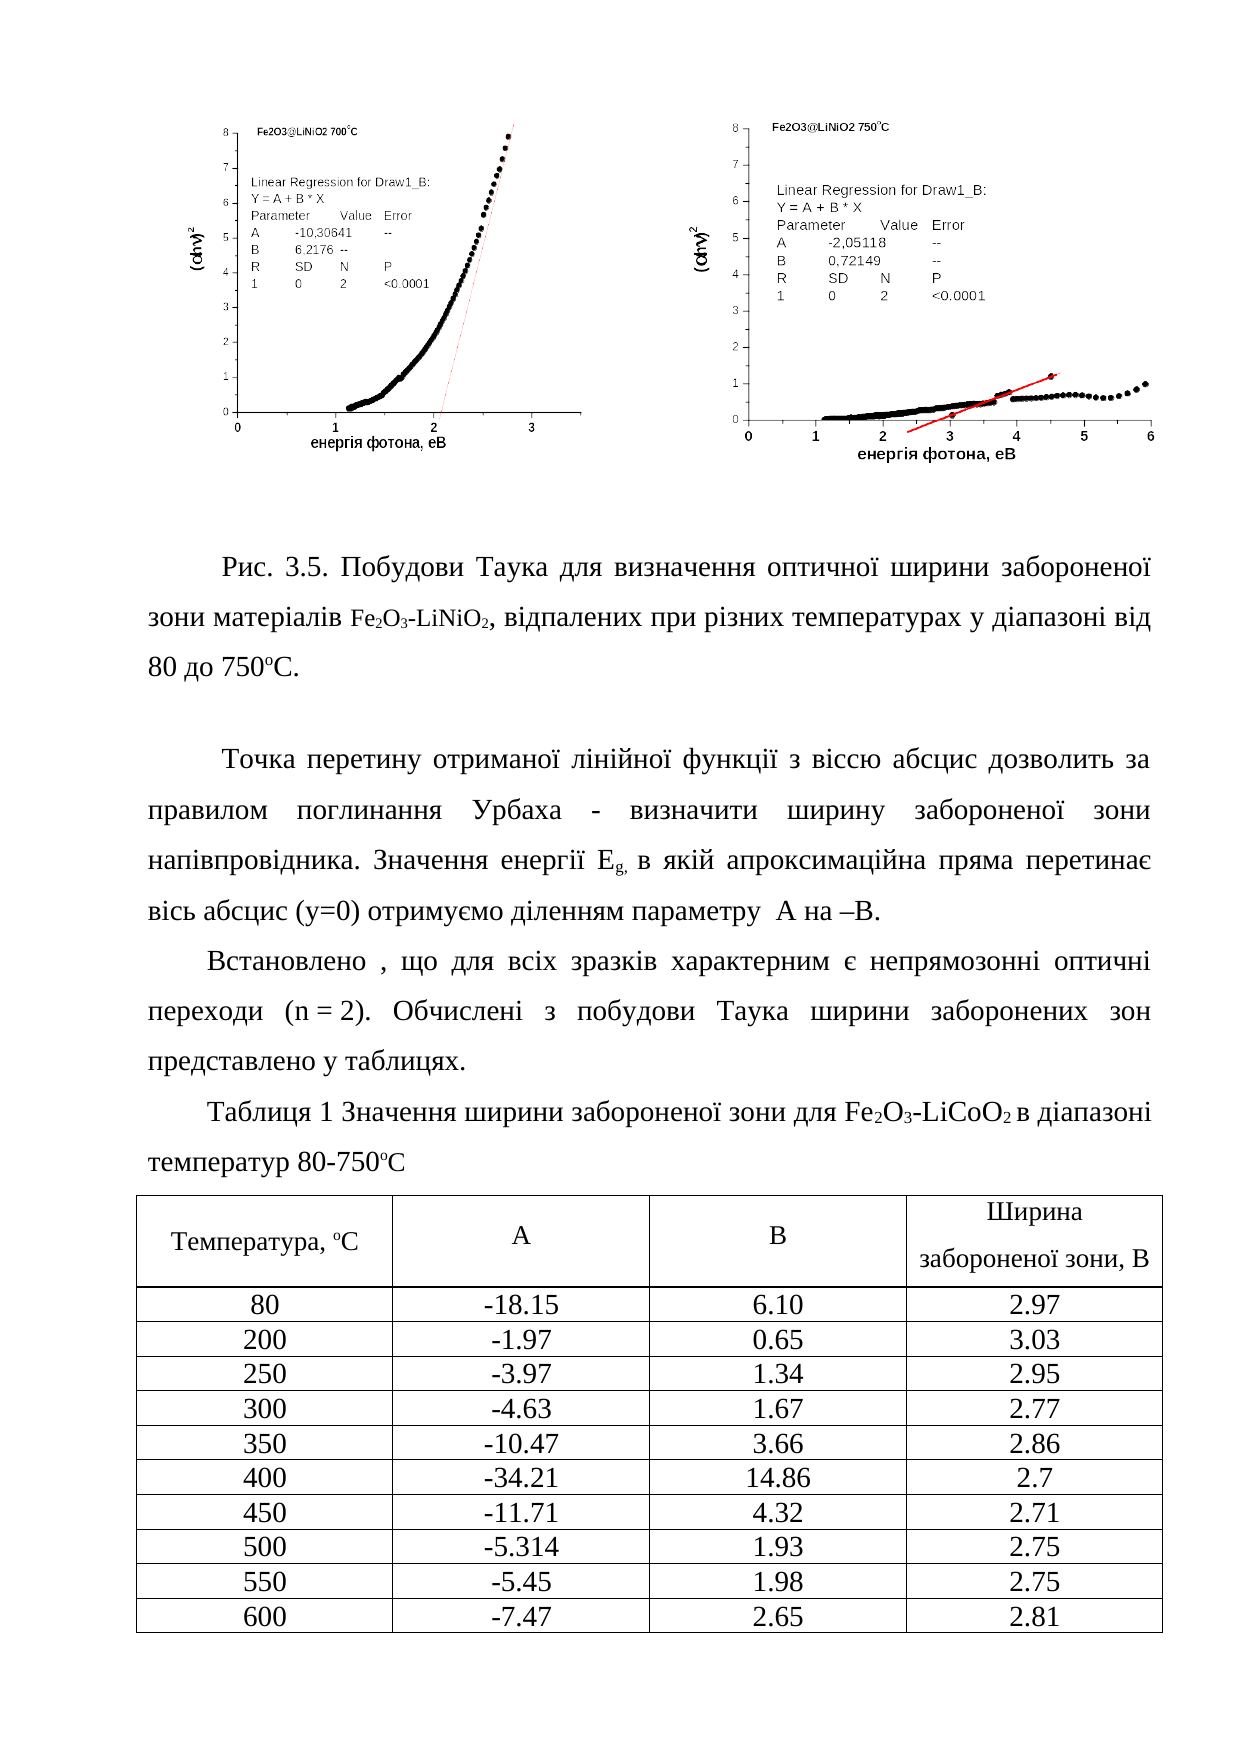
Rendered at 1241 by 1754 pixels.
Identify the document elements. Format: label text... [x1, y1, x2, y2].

table_cell -7.47 [393, 1599, 649, 1632]
table_cell 300 [137, 1391, 392, 1425]
table_cell -5.314 [393, 1530, 649, 1563]
table_cell 450 [137, 1495, 392, 1528]
table_cell 1.67 [650, 1391, 906, 1425]
table_cell 2.71 [907, 1495, 1162, 1528]
table_cell -11.71 [393, 1495, 649, 1528]
table_cell 2.77 [907, 1391, 1162, 1425]
list Рис. 3.5. Побудови Таука для визначення оптичної ширини забороненої зони матеріалів Fe2O3-LiNiO2, відпалених при різних температурах у діапазоні від 80 до 750оС. [148, 549, 1152, 683]
table_cell 2.65 [650, 1599, 906, 1632]
table_cell [136, 89, 647, 507]
table_cell 2.97 [907, 1288, 1162, 1321]
table_cell 6.10 [650, 1288, 906, 1321]
table_cell 250 [137, 1357, 392, 1390]
table_cell -34.21 [393, 1460, 649, 1494]
table_cell 1.98 [650, 1564, 906, 1598]
table_cell 400 [137, 1460, 392, 1494]
table_cell -10.47 [393, 1426, 649, 1459]
table_cell 4.32 [650, 1495, 906, 1528]
table_cell 600 [137, 1599, 392, 1632]
table_cell 80 [137, 1288, 392, 1321]
table_cell -1.97 [393, 1322, 649, 1356]
table_cell [647, 89, 1163, 507]
table_header Ширина забороненої зони, В [907, 1196, 1162, 1286]
table_cell 1.34 [650, 1357, 906, 1390]
table_cell 2.86 [907, 1426, 1162, 1459]
table_cell 0.65 [650, 1322, 906, 1356]
table_cell 200 [137, 1322, 392, 1356]
table_cell 350 [137, 1426, 392, 1459]
table_cell 14.86 [650, 1460, 906, 1494]
table_cell 1.93 [650, 1530, 906, 1563]
table_cell 2.95 [907, 1357, 1162, 1390]
table_cell 3.03 [907, 1322, 1162, 1356]
table_header В [650, 1196, 906, 1286]
text Встановлено , що для всіх зразків характерним є непрямозонні оптичні переходи (n = 2). Обчислені з побудови Таука ширини заборонених зон представлено у таблицях. [148, 943, 1152, 1077]
table_cell 2.75 [907, 1564, 1162, 1598]
table_cell 2.75 [907, 1530, 1162, 1563]
table_cell -3.97 [393, 1357, 649, 1390]
table_cell -5.45 [393, 1564, 649, 1598]
list Точка перетину отриманої лінійної функції з віссю абсцис дозволить за правилом поглинання Урбаха - визначити ширину забороненої зони напівпровідника. Значення енергії Eg, в якій апроксимаційна пряма перетинає вісь абсцис (y=0) отримуємо діленням параметру А на –В. [148, 742, 1152, 926]
table_header А [393, 1196, 649, 1286]
text Таблиця 1 Значення ширини забороненої зони для Fe2O3-LiCoO2 в діапазоні температур 80-750оС [148, 1094, 1152, 1178]
table_header Температура, оС [137, 1196, 392, 1286]
table_cell -18.15 [393, 1288, 649, 1321]
table_cell 500 [137, 1530, 392, 1563]
table_cell 2.81 [907, 1599, 1162, 1632]
table_cell 3.66 [650, 1426, 906, 1459]
table_cell 2.7 [907, 1460, 1162, 1494]
table_cell 550 [137, 1564, 392, 1598]
table_cell -4.63 [393, 1391, 649, 1425]
